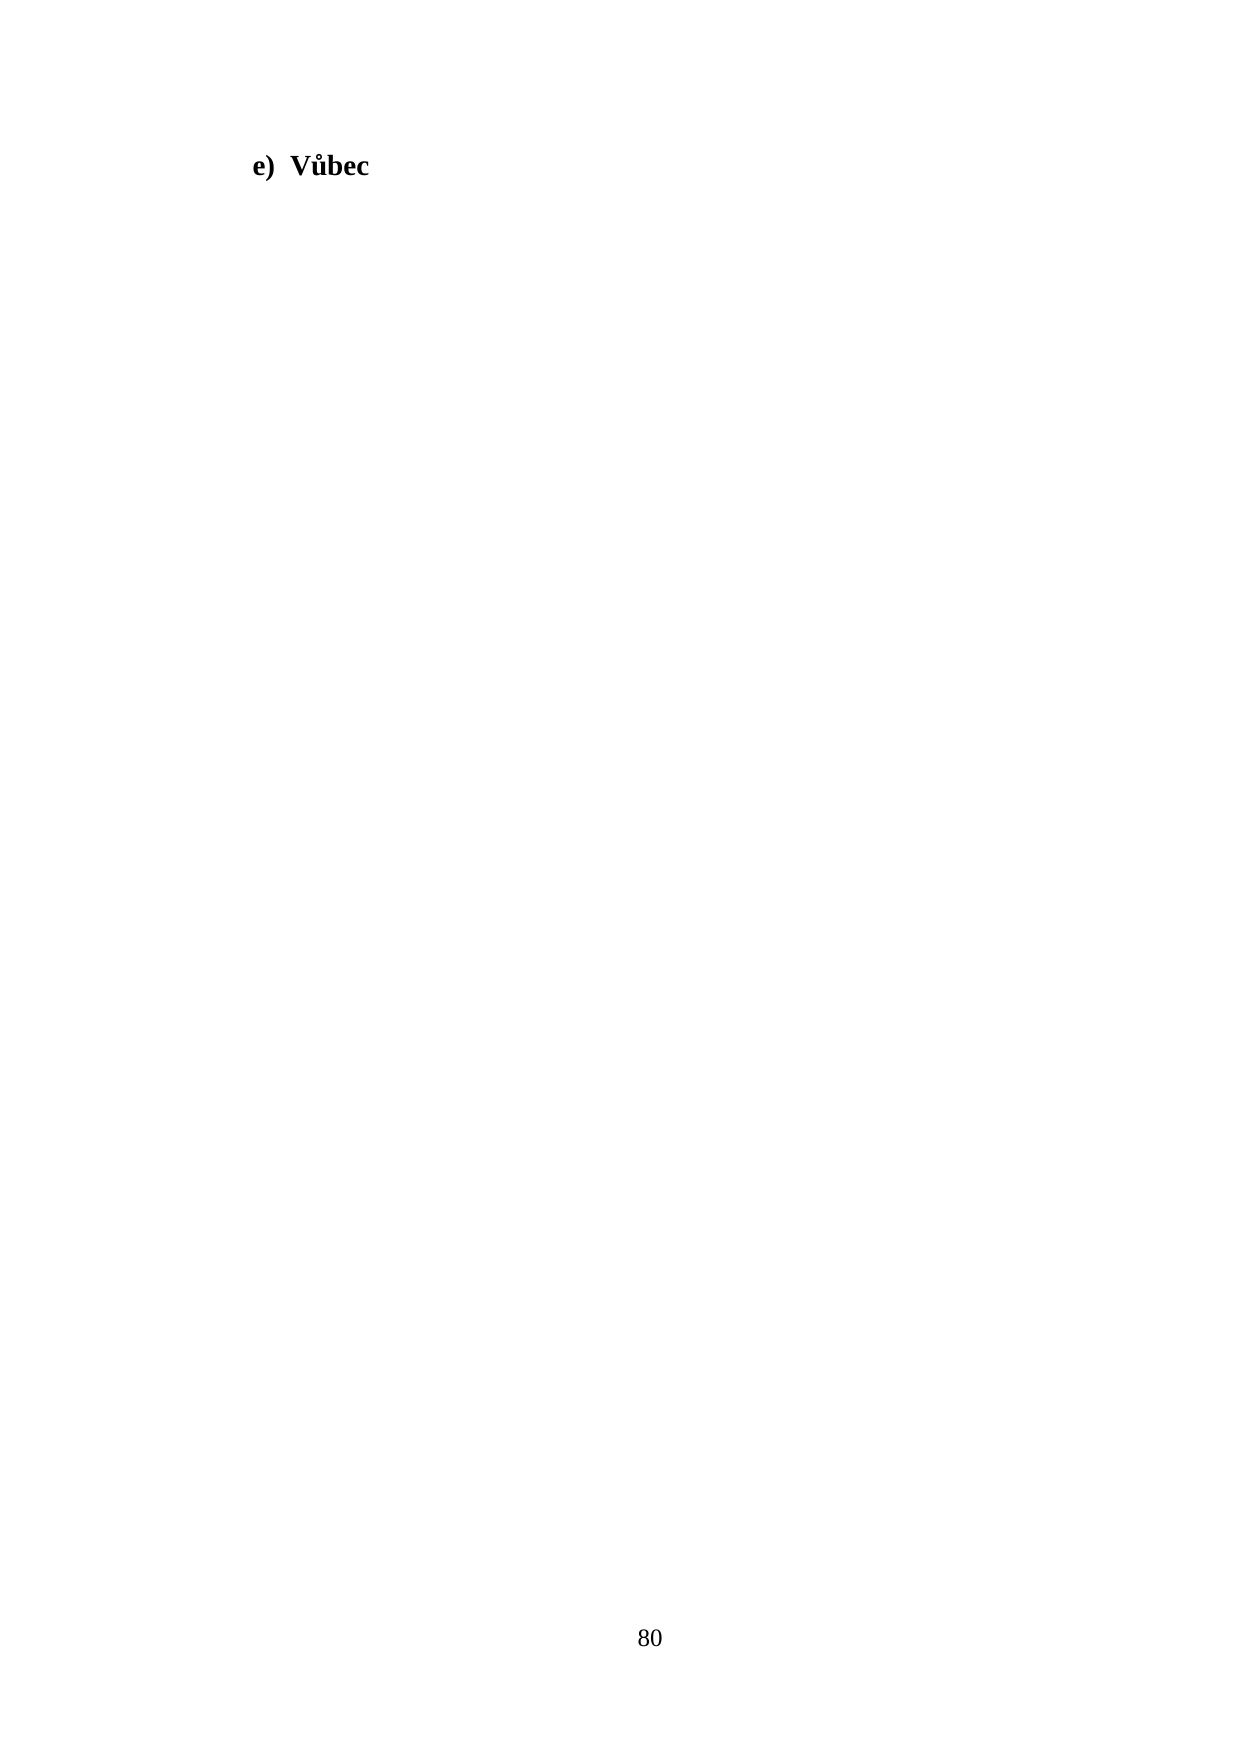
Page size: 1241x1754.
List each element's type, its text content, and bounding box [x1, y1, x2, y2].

list Vůbec [252, 148, 1122, 181]
